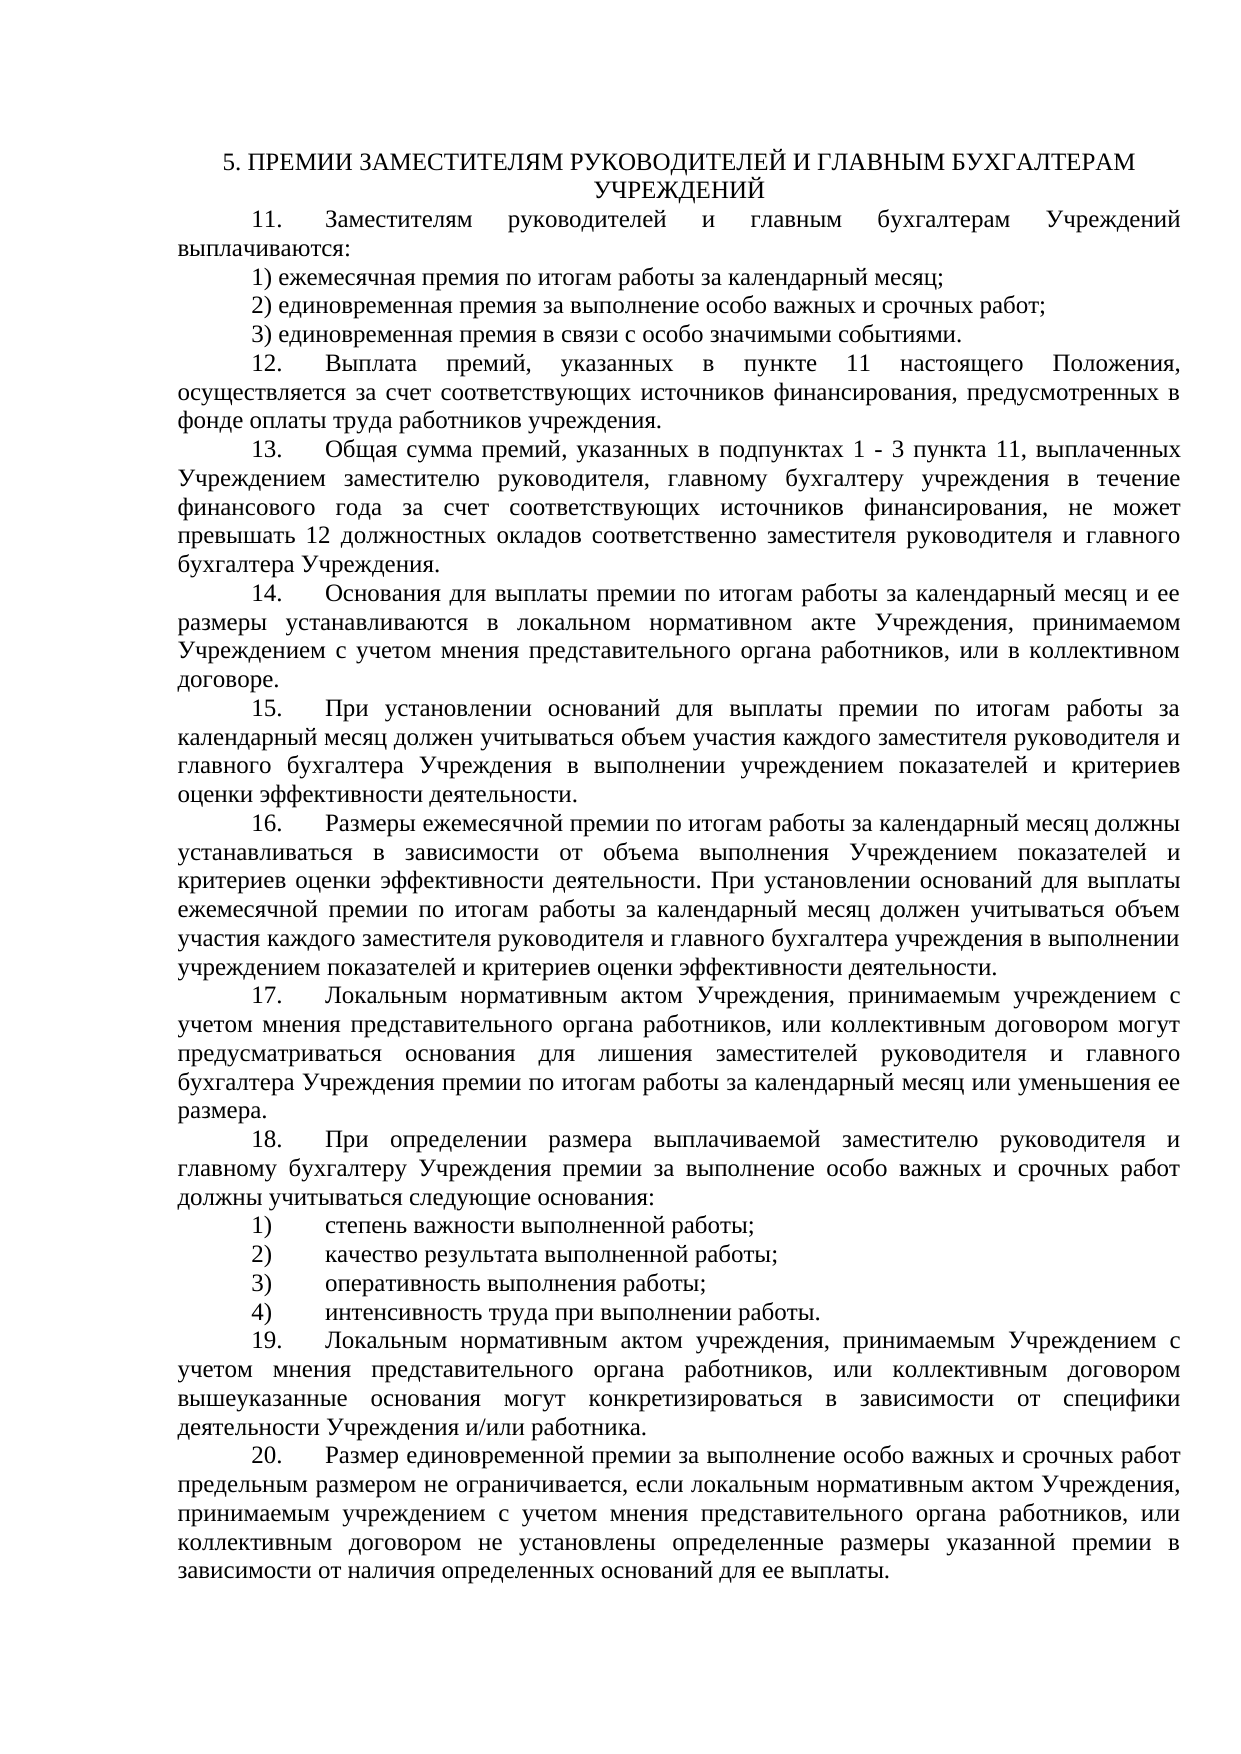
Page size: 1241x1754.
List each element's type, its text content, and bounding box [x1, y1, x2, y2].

list Общая сумма премий, указанных в подпунктах 1 - 3 пункта 11, выплаченных Учреждением заместителю руководителя, главному бухгалтеру учреждения в течение финансового года за счет соответствующих источников финансирования, не может превышать 12 должностных окладов соответственно заместителя руководителя и главного бухгалтера Учреждения. [177, 434, 1181, 578]
list При установлении оснований для выплаты премии по итогам работы за календарный месяц должен учитываться объем участия каждого заместителя руководителя и главного бухгалтера Учреждения в выполнении учреждением показателей и критериев оценки эффективности деятельности. [177, 693, 1181, 808]
text 2) единовременная премия за выполнение особо важных и срочных работ; [177, 291, 1181, 319]
list При определении размера выплачиваемой заместителю руководителя и главному бухгалтеру Учреждения премии за выполнение особо важных и срочных работ должны учитываться следующие основания: [177, 1124, 1181, 1211]
list Заместителям руководителей и главным бухгалтерам Учреждений выплачиваются: [177, 204, 1181, 262]
text 1) ежемесячная премия по итогам работы за календарный месяц; [177, 262, 1181, 291]
list оперативность выполнения работы; [177, 1268, 1181, 1297]
list Локальным нормативным актом учреждения, принимаемым Учреждением с учетом мнения представительного органа работников, или коллективным договором вышеуказанные основания могут конкретизироваться в зависимости от специфики деятельности Учреждения и/или работника. [177, 1326, 1181, 1441]
list Размеры ежемесячной премии по итогам работы за календарный месяц должны устанавливаться в зависимости от объема выполнения Учреждением показателей и критериев оценки эффективности деятельности. При установлении оснований для выплаты ежемесячной премии по итогам работы за календарный месяц должен учитываться объем участия каждого заместителя руководителя и главного бухгалтера учреждения в выполнении учреждением показателей и критериев оценки эффективности деятельности. [177, 808, 1181, 981]
list Локальным нормативным актом Учреждения, принимаемым учреждением с учетом мнения представительного органа работников, или коллективным договором могут предусматриваться основания для лишения заместителей руководителя и главного бухгалтера Учреждения премии по итогам работы за календарный месяц или уменьшения ее размера. [177, 981, 1181, 1124]
list качество результата выполненной работы; [177, 1239, 1181, 1268]
list степень важности выполненной работы; [177, 1211, 1181, 1239]
list Размер единовременной премии за выполнение особо важных и срочных работ предельным размером не ограничивается, если локальным нормативным актом Учреждения, принимаемым учреждением с учетом мнения представительного органа работников, или коллективным договором не установлены определенные размеры указанной премии в зависимости от наличия определенных оснований для ее выплаты. [177, 1441, 1181, 1584]
list интенсивность труда при выполнении работы. [177, 1297, 1181, 1326]
text 5. ПРЕМИИ ЗАМЕСТИТЕЛЯМ РУКОВОДИТЕЛЕЙ И ГЛАВНЫМ БУХГАЛТЕРАМ УЧРЕЖДЕНИЙ [177, 147, 1181, 204]
list Выплата премий, указанных в пункте 11 настоящего Положения, осуществляется за счет соответствующих источников финансирования, предусмотренных в фонде оплаты труда работников учреждения. [177, 348, 1181, 434]
list Основания для выплаты премии по итогам работы за календарный месяц и ее размеры устанавливаются в локальном нормативном акте Учреждения, принимаемом Учреждением с учетом мнения представительного органа работников, или в коллективном договоре. [177, 578, 1181, 693]
text 3) единовременная премия в связи с особо значимыми событиями. [177, 319, 1181, 348]
